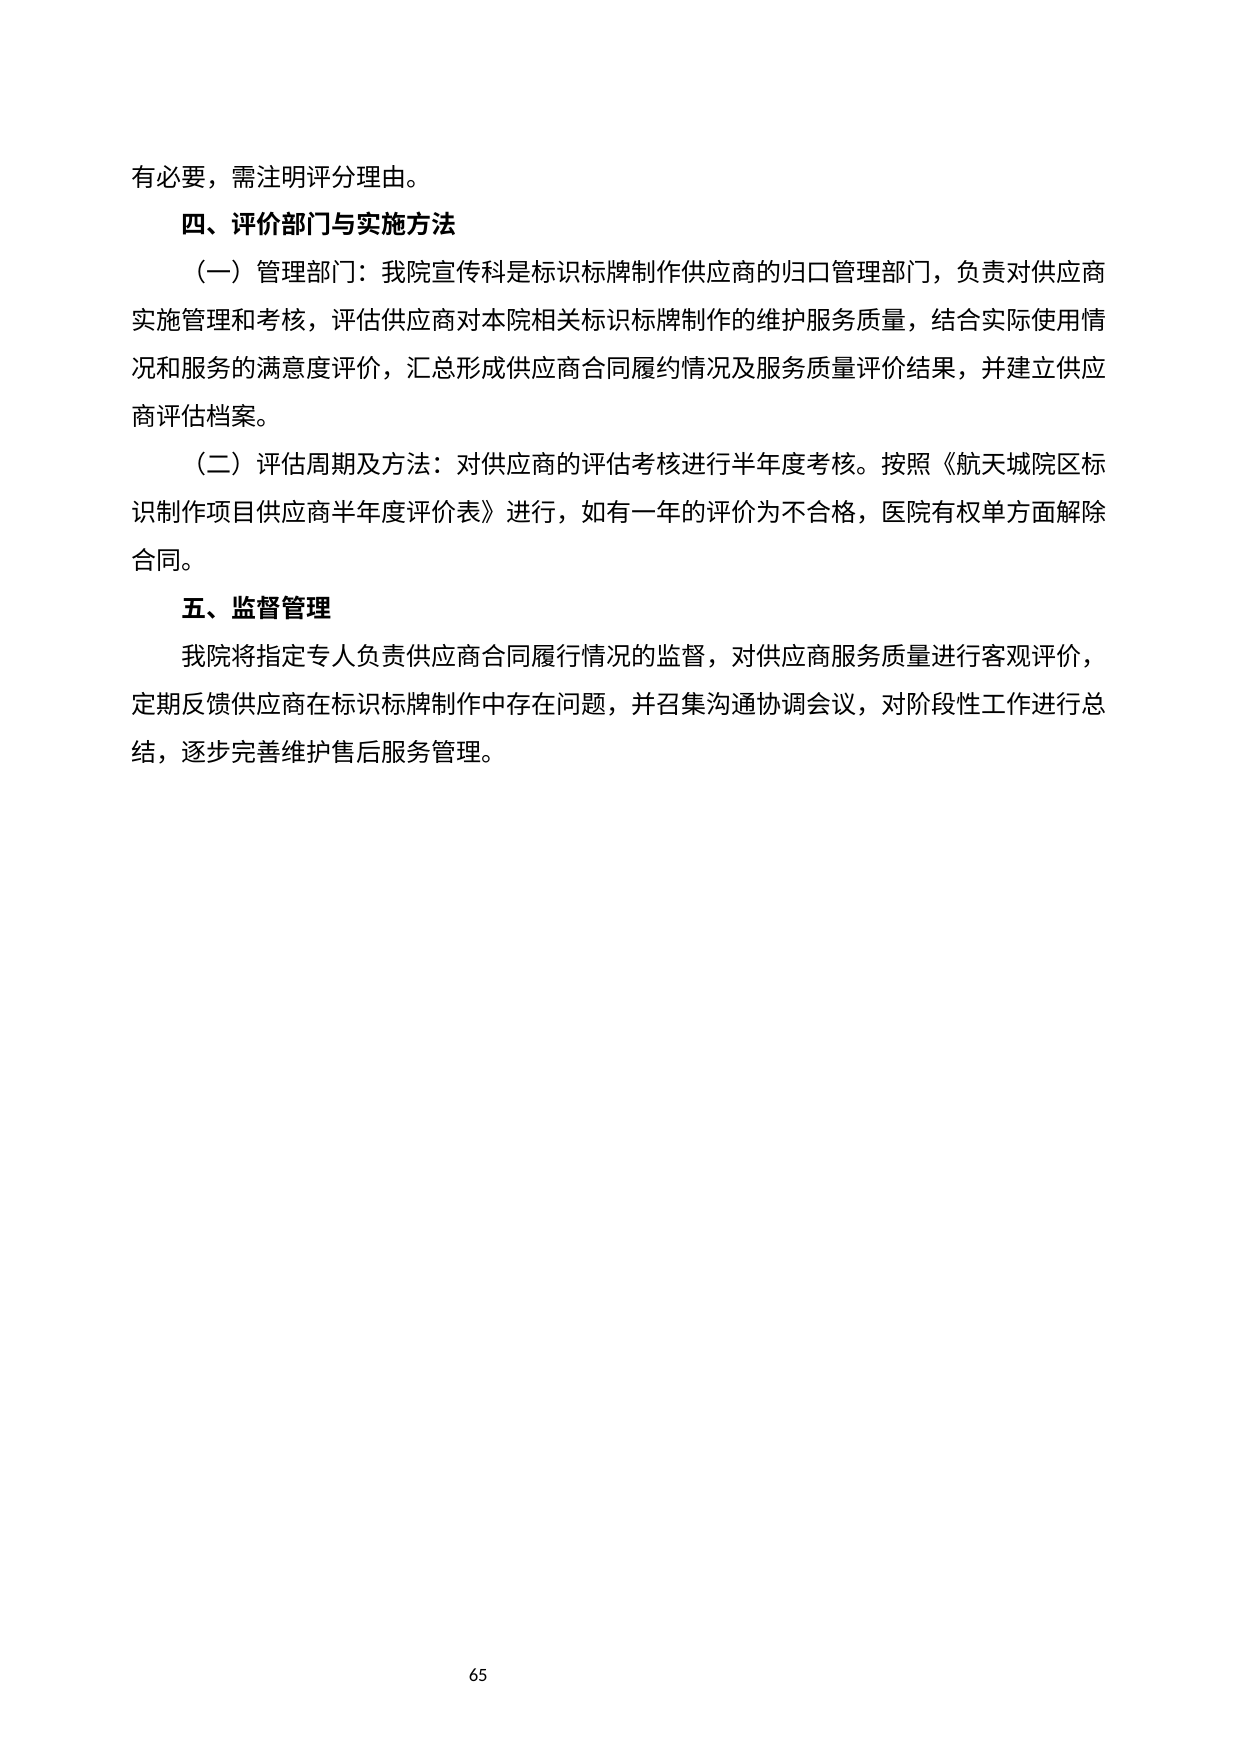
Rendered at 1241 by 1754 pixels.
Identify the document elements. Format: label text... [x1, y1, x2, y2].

text 我院将指定专人负责供应商合同履行情况的监督，对供应商服务质量进行客观评价，定期反馈供应商在标识标牌制作中存在问题，并召集沟通协调会议，对阶段性工作进行总结，逐步完善维护售后服务管理。 [131, 627, 1106, 771]
text （二）评估周期及方法：对供应商的评估考核进行半年度考核。按照《航天城院区标识制作项目供应商半年度评价表》进行，如有一年的评价为不合格，医院有权单方面解除合同。 [131, 435, 1106, 579]
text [131, 148, 1106, 196]
text 四、评价部门与实施方法 [131, 196, 1106, 243]
text 五、监督管理 [131, 579, 1106, 627]
text （一）管理部门：我院宣传科是标识标牌制作供应商的归口管理部门，负责对供应商实施管理和考核，评估供应商对本院相关标识标牌制作的维护服务质量，结合实际使用情况和服务的满意度评价，汇总形成供应商合同履约情况及服务质量评价结果，并建立供应商评估档案。 [131, 243, 1106, 435]
